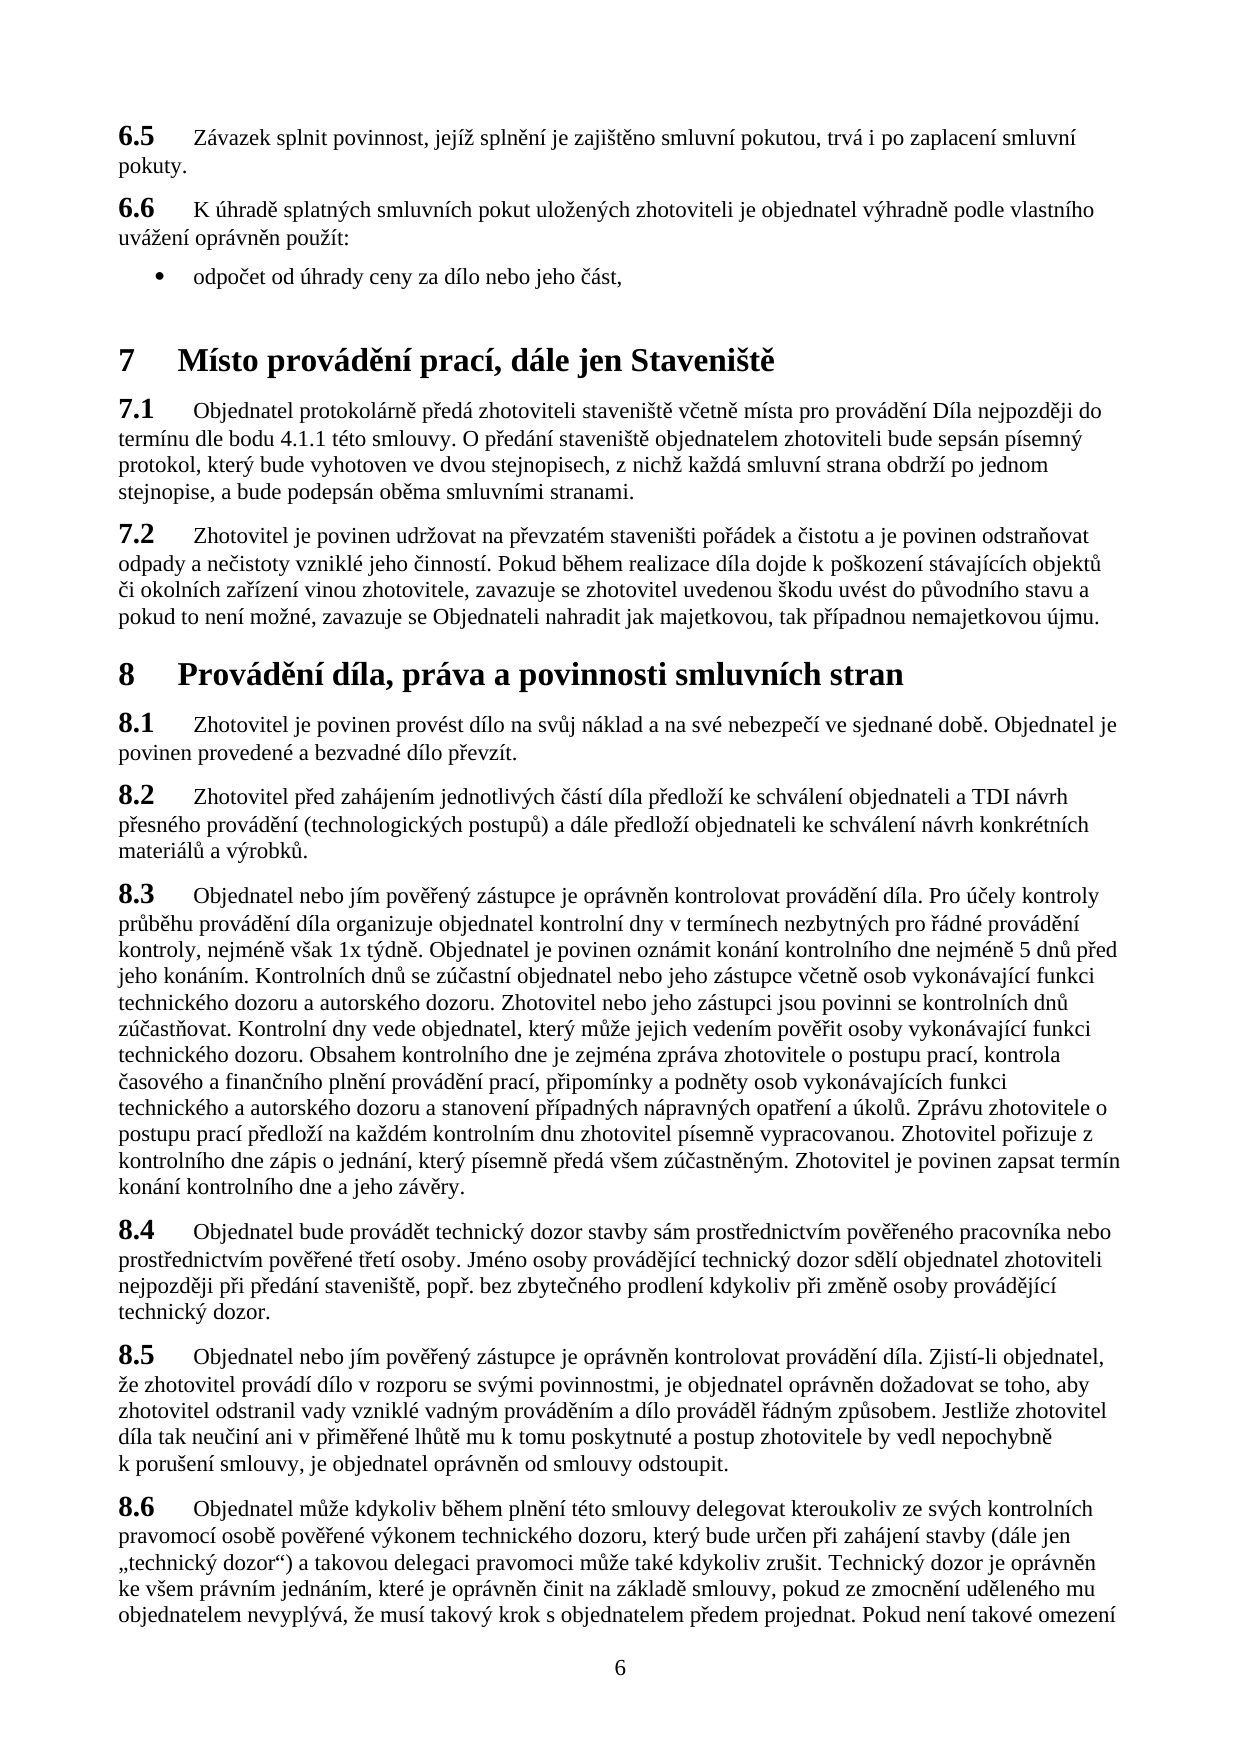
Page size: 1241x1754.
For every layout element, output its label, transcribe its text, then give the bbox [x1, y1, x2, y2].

subtitle Objednatel nebo jím pověřený zástupce je oprávněn kontrolovat provádění díla. Pro účely kontroly průběhu provádění díla organizuje objednatel kontrolní dny v termínech nezbytných pro řádné provádění kontroly, nejméně však 1x týdně. Objednatel je povinen oznámit konání kontrolního dne nejméně 5 dnů před jeho konáním. Kontrolních dnů se zúčastní objednatel nebo jeho zástupce včetně osob vykonávající funkci technického dozoru a autorského dozoru. Zhotovitel nebo jeho zástupci jsou povinni se kontrolních dnů zúčastňovat. Kontrolní dny vede objednatel, který může jejich vedením pověřit osoby vykonávající funkci technického dozoru. Obsahem kontrolního dne je zejména zpráva zhotovitele o postupu prací, kontrola časového a finančního plnění provádění prací, připomínky a podněty osob vykonávajících funkci technického a autorského dozoru a stanovení případných nápravných opatření a úkolů. Zprávu zhotovitele o postupu prací předloží na každém kontrolním dnu zhotovitel písemně vypracovanou. Zhotovitel pořizuje z kontrolního dne zápis o jednání, který písemně předá všem zúčastněným. Zhotovitel je povinen zapsat termín konání kontrolního dne a jeho závěry. [118, 876, 1122, 1199]
subtitle Provádění díla, práva a povinnosti smluvních stran [118, 654, 1122, 692]
subtitle Objednatel nebo jím pověřený zástupce je oprávněn kontrolovat provádění díla. Zjistí-li objednatel, že zhotovitel provádí dílo v rozporu se svými povinnostmi, je objednatel oprávněn dožadovat se toho, aby zhotovitel odstranil vady vzniklé vadným prováděním a dílo prováděl řádným způsobem. Jestliže zhotovitel díla tak neučiní ani v přiměřené lhůtě mu k tomu poskytnuté a postup zhotovitele by vedl nepochybně k porušení smlouvy, je objednatel oprávněn od smlouvy odstoupit. [118, 1337, 1122, 1476]
subtitle Zhotovitel je povinen provést dílo na svůj náklad a na své nebezpečí ve sjednané době. Objednatel je povinen provedené a bezvadné dílo převzít. [118, 705, 1122, 765]
subtitle Zhotovitel před zahájením jednotlivých částí díla předloží ke schválení objednateli a TDI návrh přesného provádění (technologických postupů) a dále předloží objednateli ke schválení návrh konkrétních materiálů a výrobků. [118, 777, 1122, 864]
list odpočet od úhrady ceny za dílo nebo jeho část, [156, 263, 1122, 289]
subtitle Zhotovitel je povinen udržovat na převzatém staveništi pořádek a čistotu a je povinen odstraňovat odpady a nečistoty vzniklé jeho činností. Pokud během realizace díla dojde k poškození stávajících objektů či okolních zařízení vinou zhotovitele, zavazuje se zhotovitel uvedenou škodu uvést do původního stavu a pokud to není možné, zavazuje se Objednateli nahradit jak majetkovou, tak případnou nemajetkovou újmu. [118, 517, 1122, 629]
subtitle Objednatel bude provádět technický dozor stavby sám prostřednictvím pověřeného pracovníka nebo prostřednictvím pověřené třetí osoby. Jméno osoby provádějící technický dozor sdělí objednatel zhotoviteli nejpozději při předání staveniště, popř. bez zbytečného prodlení kdykoliv při změně osoby provádějící technický dozor. [118, 1212, 1122, 1325]
subtitle Objednatel protokolárně předá zhotoviteli staveniště včetně místa pro provádění Díla nejpozději do termínu dle bodu 4.1.1 této smlouvy. O předání staveniště objednatelem zhotoviteli bude sepsán písemný protokol, který bude vyhotoven ve dvou stejnopisech, z nichž každá smluvní strana obdrží po jednom stejnopise, a bude podepsán oběma smluvními stranami. [118, 391, 1122, 504]
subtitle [118, 1489, 1122, 1628]
subtitle Místo provádění prací, dále jen Staveniště [118, 341, 1122, 379]
subtitle Závazek splnit povinnost, jejíž splnění je zajištěno smluvní pokutou, trvá i po zaplacení smluvní pokuty. [118, 118, 1122, 178]
subtitle K úhradě splatných smluvních pokut uložených zhotoviteli je objednatel výhradně podle vlastního uvážení oprávněn použít: [118, 191, 1122, 250]
